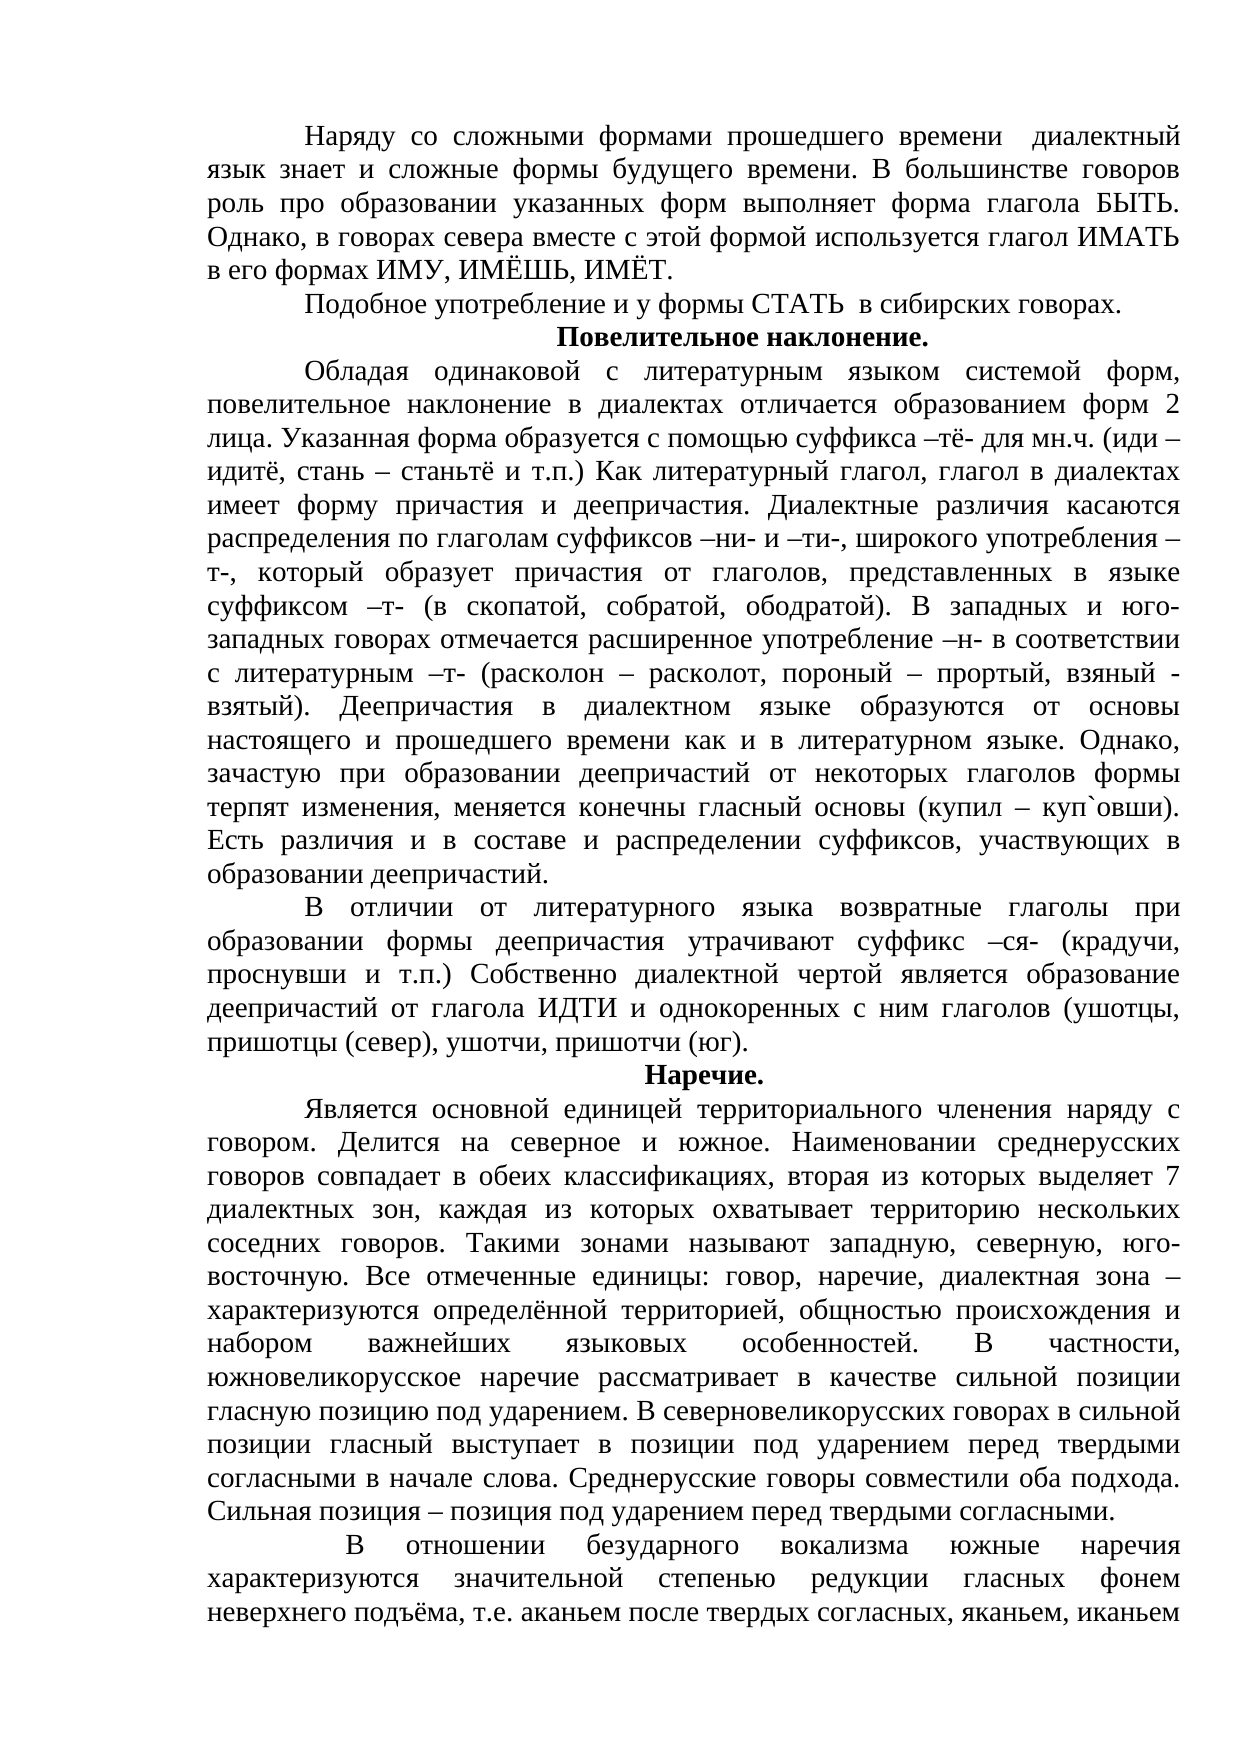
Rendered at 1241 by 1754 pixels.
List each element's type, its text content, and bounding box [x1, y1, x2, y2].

text Является основной единицей территориального членения наряду с говором. Делится на северное и южное. Наименовании среднерусских говоров совпадает в обеих классификациях, вторая из которых выделяет 7 диалектных зон, каждая из которых охватывает территорию нескольких соседних говоров. Такими зонами называют западную, северную, юго-восточную. Все отмеченные единицы: говор, наречие, диалектная зона – характеризуются определённой территорией, общностью происхождения и набором важнейших языковых особенностей. В частности, южновеликорусское наречие рассматривает в качестве сильной позиции гласную позицию под ударением. В северновеликорусских говорах в сильной позиции гласный выступает в позиции под ударением перед твердыми согласными в начале слова. Среднерусские говоры совместили оба подхода. Сильная позиция – позиция под ударением перед твердыми согласными. [207, 1091, 1181, 1527]
text Обладая одинаковой с литературным языком системой форм, повелительное наклонение в диалектах отличается образованием форм 2 лица. Указанная форма образуется с помощью суффикса –тё- для мн.ч. (иди – идитё, стань – станьтё и т.п.) Как литературный глагол, глагол в диалектах имеет форму причастия и деепричастия. Диалектные различия касаются распределения по глаголам суффиксов –ни- и –ти-, широкого употребления –т-, который образует причастия от глаголов, представленных в языке суффиксом –т- (в скопатой, собратой, ободратой). В западных и юго-западных говорах отмечается расширенное употребление –н- в соответствии с литературным –т- (расколон – расколот, пороный – прортый, взяный - взятый). Деепричастия в диалектном языке образуются от основы настоящего и прошедшего времени как и в литературном языке. Однако, зачастую при образовании деепричастий от некоторых глаголов формы терпят изменения, меняется конечны гласный основы (купил – куп`овши). Есть различия и в составе и распределении суффиксов, участвующих в образовании деепричастий. [207, 353, 1181, 889]
text Повелительное наклонение. [207, 319, 1181, 353]
text Наречие. [207, 1057, 1181, 1091]
text В отличии от литературного языка возвратные глаголы при образовании формы деепричастия утрачивают суффикс –ся- (крадучи, проснувши и т.п.) Собственно диалектной чертой является образование деепричастий от глагола ИДТИ и однокоренных с ним глаголов (ушотцы, пришотцы (север), ушотчи, пришотчи (юг). [207, 889, 1181, 1057]
text Наряду со сложными формами прошедшего времени диалектный язык знает и сложные формы будущего времени. В большинстве говоров роль про образовании указанных форм выполняет форма глагола БЫТЬ. Однако, в говорах севера вместе с этой формой используется глагол ИМАТЬ в его формах ИМУ, ИМЁШЬ, ИМЁТ. [207, 118, 1181, 286]
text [207, 1527, 1181, 1627]
text Подобное употребление и у формы СТАТЬ в сибирских говорах. [207, 286, 1181, 319]
